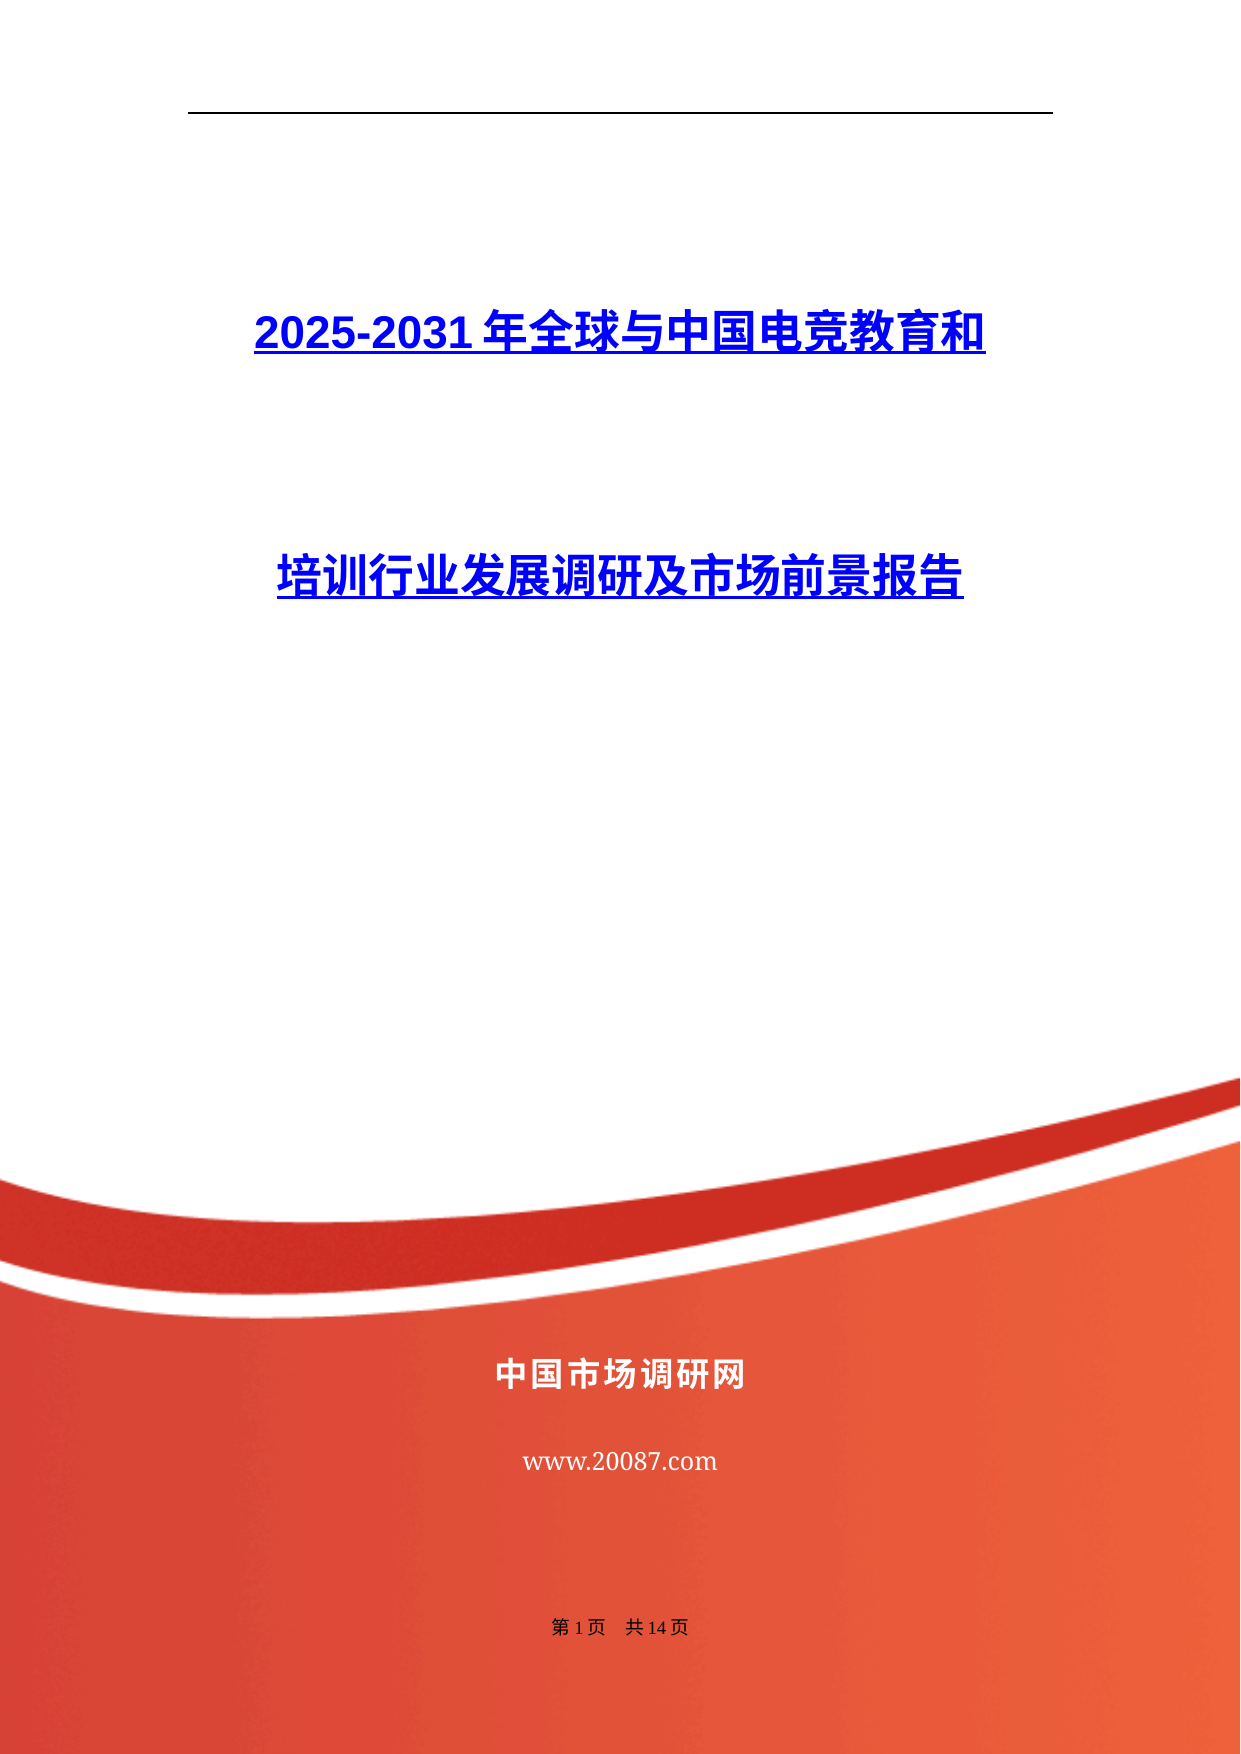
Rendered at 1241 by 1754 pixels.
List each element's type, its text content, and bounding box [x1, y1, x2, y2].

text www.20087.com [187, 1428, 1053, 1493]
table_header 2025-2031年全球与中国电竞教育和培训行业发展调研及市场前景报告 [188, 207, 1053, 773]
subtitle 中国市场调研网 [187, 1339, 1053, 1404]
picture [0, 1006, 1241, 1754]
